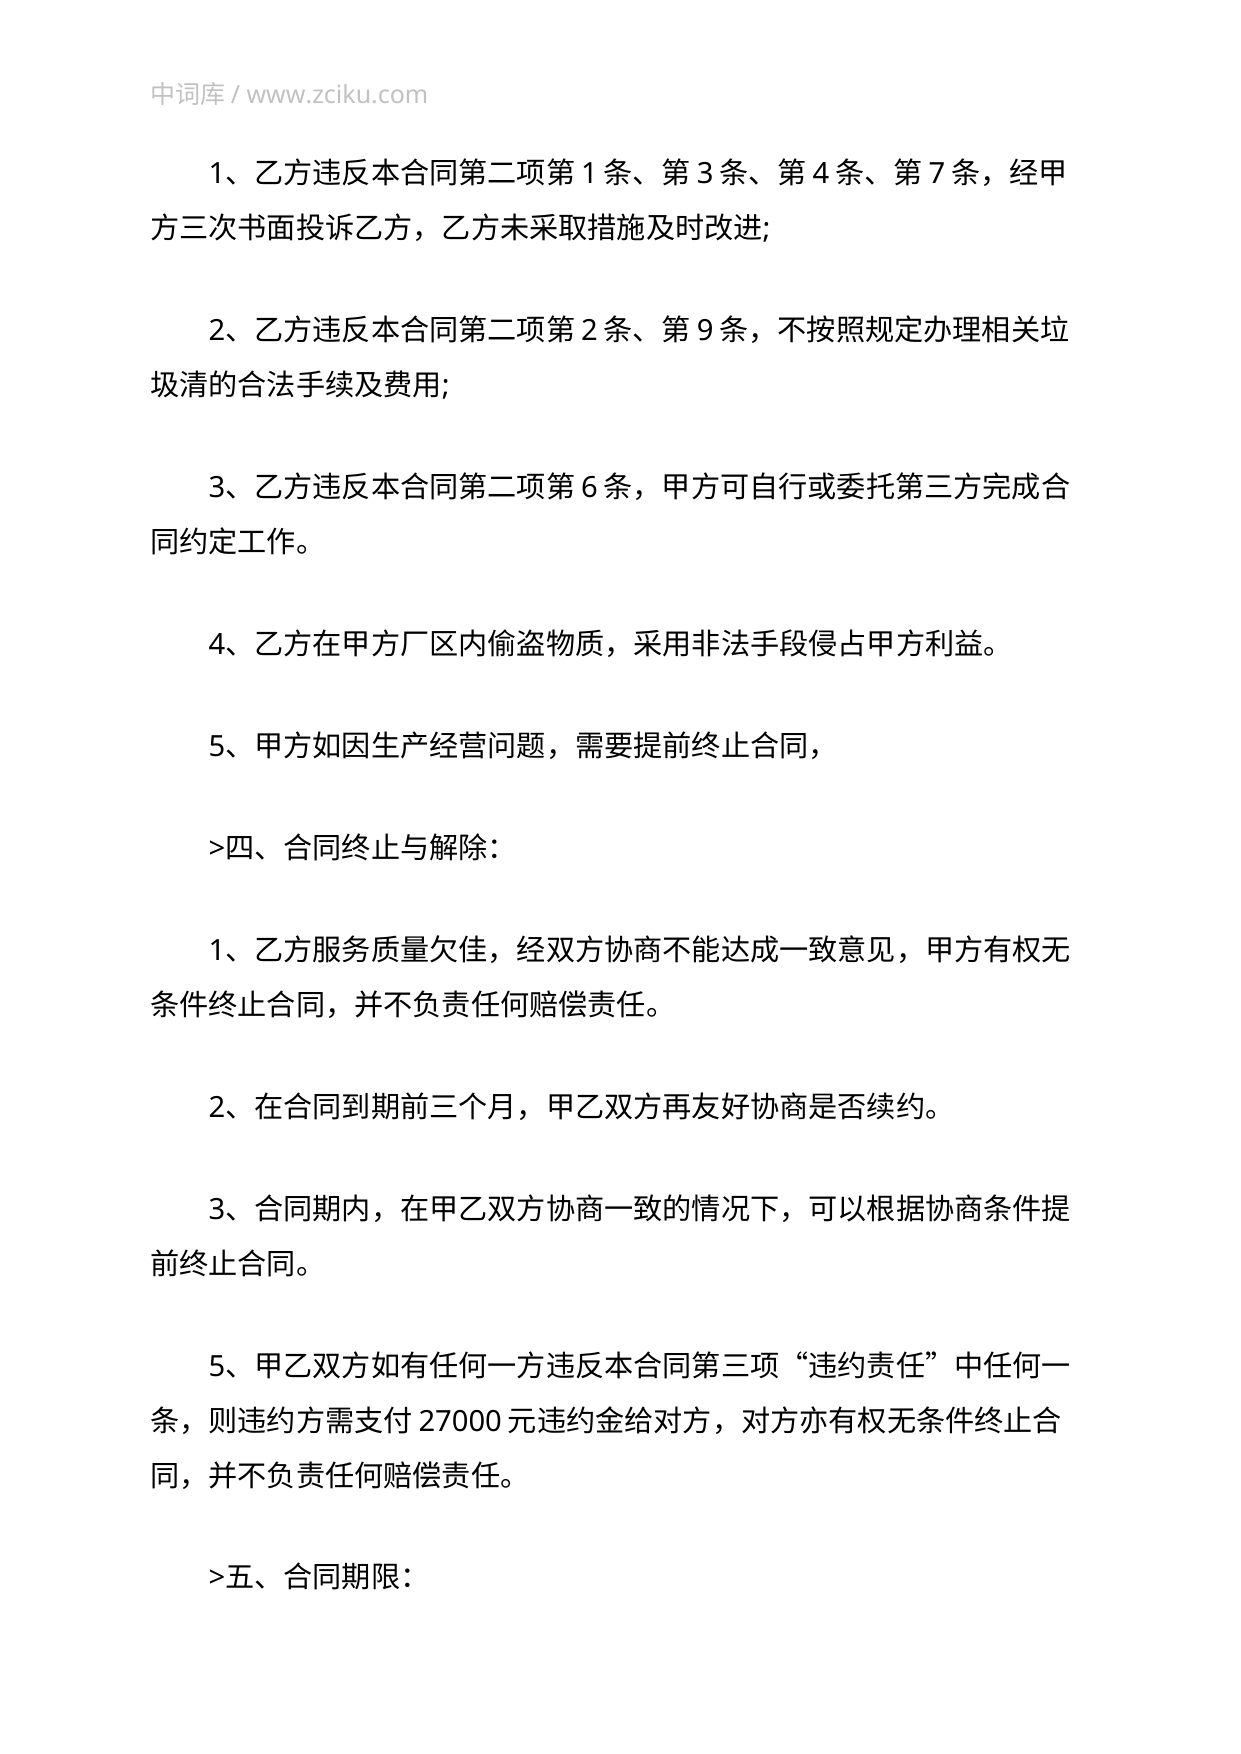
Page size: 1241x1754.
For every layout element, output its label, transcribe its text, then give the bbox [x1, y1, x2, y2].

text 5、甲方如因生产经营问题，需要提前终止合同， [150, 723, 1090, 765]
text 3、乙方违反本合同第二项第6条，甲方可自行或委托第三方完成合同约定工作。 [150, 464, 1090, 561]
text 2、乙方违反本合同第二项第2条、第9条，不按照规定办理相关垃圾清的合法手续及费用; [150, 307, 1090, 404]
text 5、甲乙双方如有任何一方违反本合同第三项“违约责任”中任何一条，则违约方需支付27000元违约金给对方，对方亦有权无条件终止合同，并不负责任何赔偿责任。 [150, 1342, 1090, 1494]
text 1、乙方服务质量欠佳，经双方协商不能达成一致意见，甲方有权无条件终止合同，并不负责任何赔偿责任。 [150, 927, 1090, 1024]
text 2、在合同到期前三个月，甲乙双方再友好协商是否续约。 [150, 1083, 1090, 1126]
text 1、乙方违反本合同第二项第1条、第3条、第4条、第7条，经甲方三次书面投诉乙方，乙方未采取措施及时改进; [150, 150, 1090, 247]
text 3、合同期内，在甲乙双方协商一致的情况下，可以根据协商条件提前终止合同。 [150, 1185, 1090, 1283]
text >五、合同期限： [150, 1554, 1090, 1596]
text >四、合同终止与解除： [150, 825, 1090, 867]
text 4、乙方在甲方厂区内偷盗物质，采用非法手段侵占甲方利益。 [150, 621, 1090, 663]
